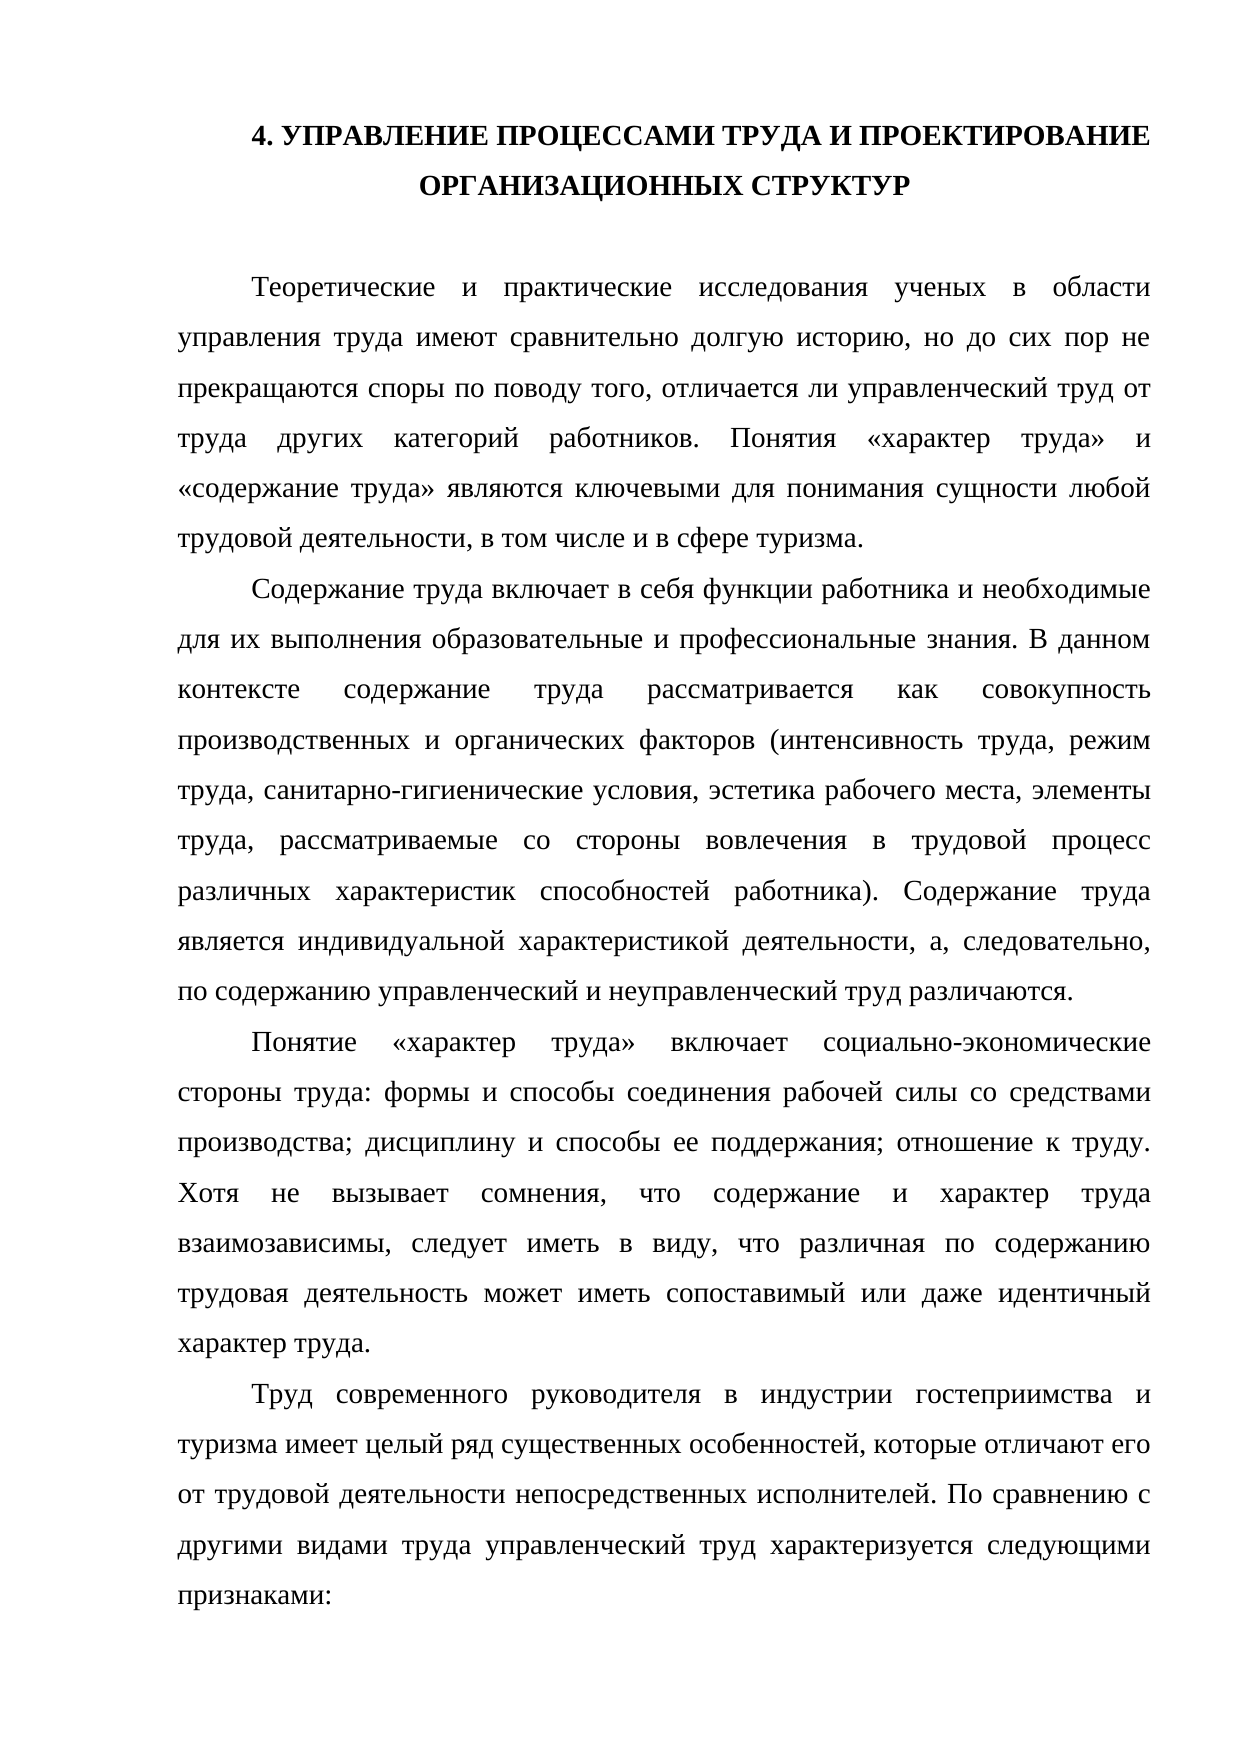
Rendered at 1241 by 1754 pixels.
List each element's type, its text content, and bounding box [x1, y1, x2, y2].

text Труд современного руководителя в индустрии гостеприимства и туризма имеет целый ряд существенных особенностей, которые отличают его от трудовой деятельности непосредственных исполнителей. По сравнению с другими видами труда управленческий труд характеризуется следующими признаками: [177, 1376, 1152, 1611]
text Понятие «характер труда» включает социально-экономические стороны труда: формы и способы соединения рабочей силы со средствами производства; дисциплину и способы ее поддержания; отношение к труду. Хотя не вызывает сомнения, что содержание и характер труда взаимозависимы, следует иметь в виду, что различная по содержанию трудовая деятельность может иметь сопоставимый или даже идентичный характер труда. [177, 1024, 1152, 1359]
text Содержание труда включает в себя функции работника и необходимые для их выполнения образовательные и профессиональные знания. В данном контексте содержание труда рассматривается как совокупность производственных и органических факторов (интенсивность труда, режим труда, санитарно-гигиенические условия, эстетика рабочего места, элементы труда, рассматриваемые со стороны вовлечения в трудовой процесс различных характеристик способностей работника). Содержание труда является индивидуальной характеристикой деятельности, а, следовательно, по содержанию управленческий и неуправленческий труд различаются. [177, 571, 1152, 1007]
text 4. УПРАВЛЕНИЕ ПРОЦЕССАМИ ТРУДА И ПРОЕКТИРОВАНИЕ ОРГАНИЗАЦИОННЫХ СТРУКТУР [177, 118, 1152, 202]
text Теоретические и практические исследования ученых в области управления труда имеют сравнительно долгую историю, но до сих пор не прекращаются споры по поводу того, отличается ли управленческий труд от труда других категорий работников. Понятия «характер труда» и «содержание труда» являются ключевыми для понимания сущности любой трудовой деятельности, в том числе и в сфере туризма. [177, 269, 1152, 554]
